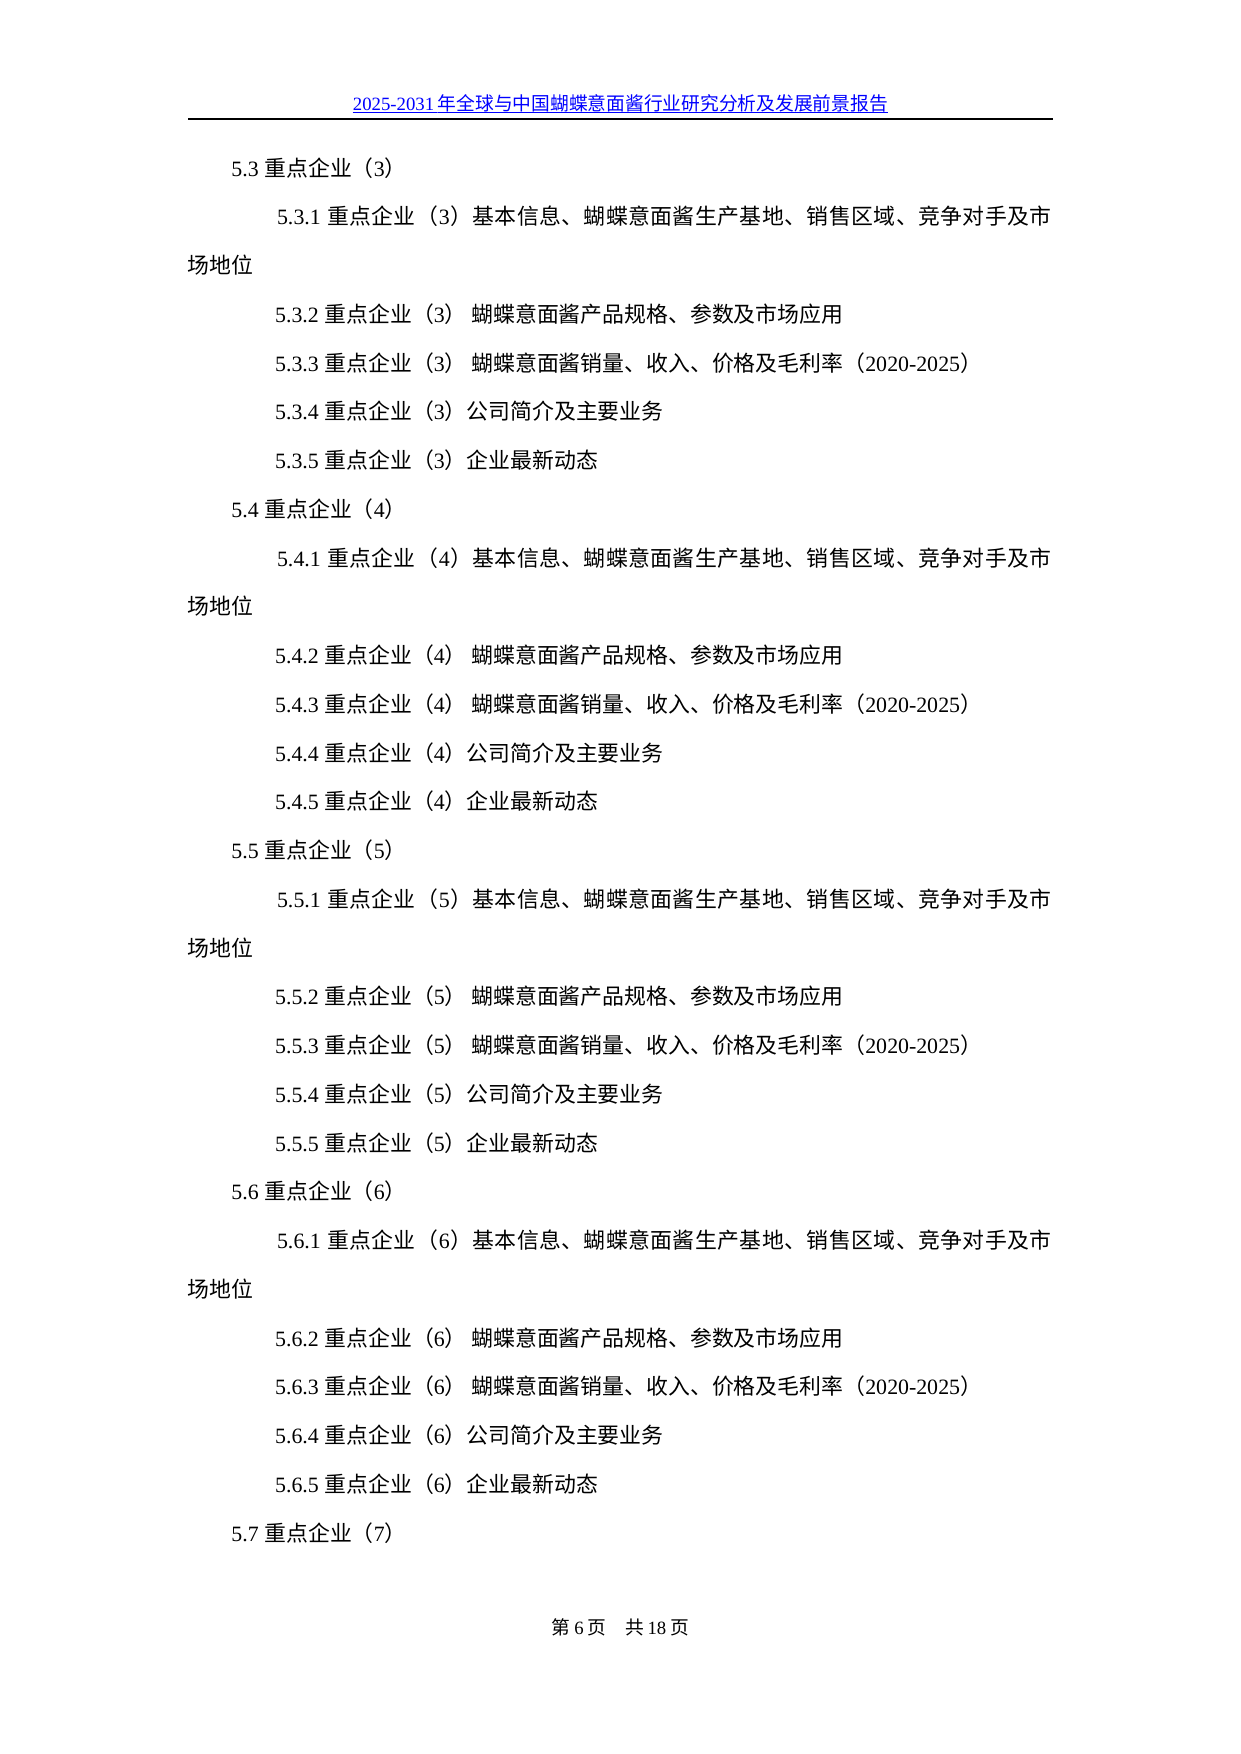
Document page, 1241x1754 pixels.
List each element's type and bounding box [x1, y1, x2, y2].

text [187, 150, 1053, 1548]
